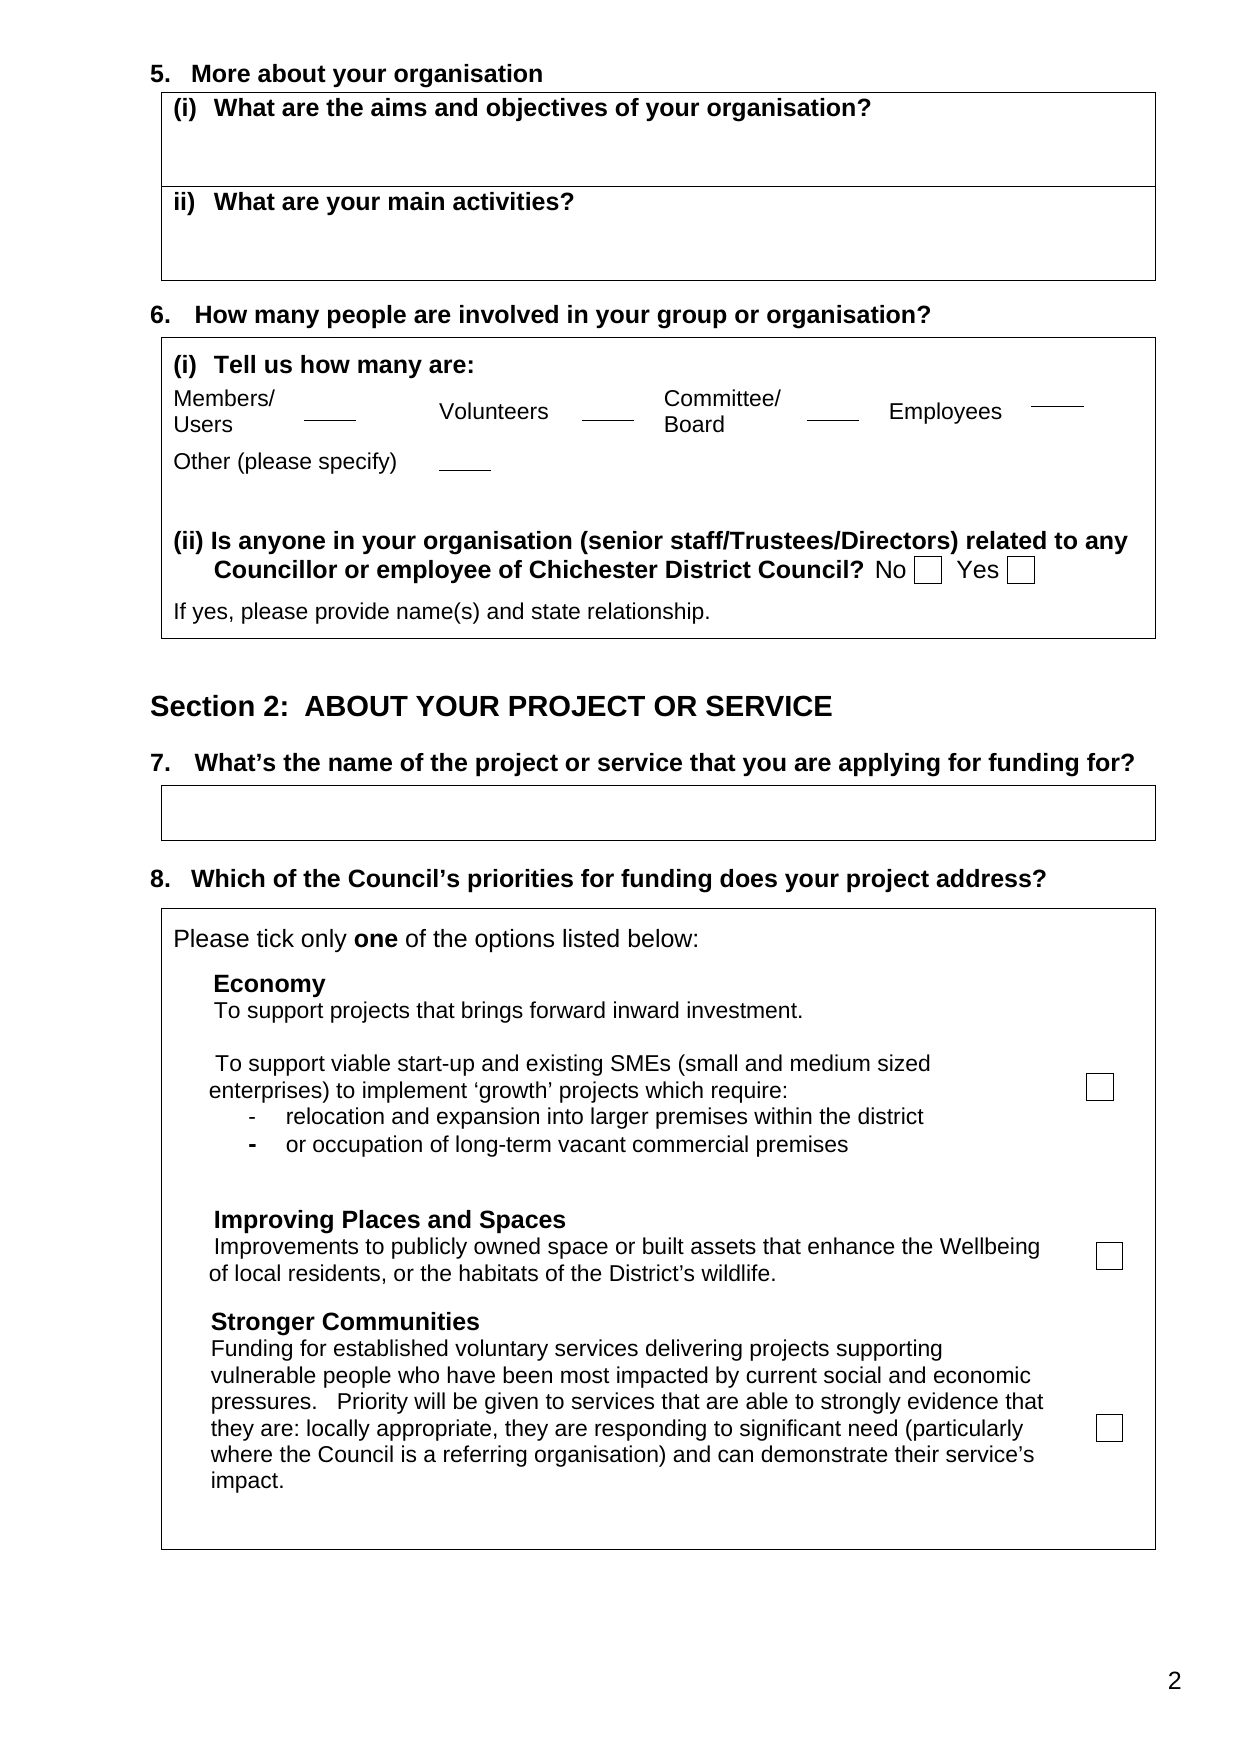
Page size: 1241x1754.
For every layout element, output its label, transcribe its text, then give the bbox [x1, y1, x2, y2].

table_header [162, 786, 1155, 839]
table_cell Improving Places and Spaces Improvements to publicly owned space or built assets that enhance the Wellbeing of local residents, or the habitats of the District’s wildlife. [162, 1205, 1062, 1307]
table_header (i) What are the aims and objectives of your organisation? [162, 93, 1155, 186]
table_header (i) Tell us how many are: (ii) Is anyone in your organisation (senior staff/Trustees/Directors) related to any Councillor or employee of Chichester District Council? No Yes If yes, please provide name(s) and state relationship. [162, 338, 1155, 638]
table_header Please tick only one of the options listed below: [162, 909, 1155, 969]
table_cell Stronger Communities Funding for established voluntary services delivering projects supporting vulnerable people who have been most impacted by current social and economic pressures. Priority will be given to services that are able to strongly evidence that they are: locally appropriate, they are responding to significant need (particularly where the Council is a referring organisation) and can demonstrate their service’s impact. [162, 1307, 1062, 1549]
text 8. Which of the Council’s priorities for funding does your project address? [150, 864, 1182, 893]
table_cell ii) What are your main activities? [162, 187, 1155, 279]
text 7. What’s the name of the project or service that you are applying for funding for? [150, 748, 1216, 776]
table_cell [1063, 1205, 1155, 1307]
table_cell [1063, 1307, 1155, 1549]
subtitle Section 2: ABOUT YOUR PROJECT OR SERVICE [150, 689, 1182, 722]
table_cell Economy To support projects that brings forward inward investment. To support viable start-up and existing SMEs (small and medium sized enterprises) to implement ‘growth’ projects which require: relocation and expansion into larger premises within the district or occupation of long-term vacant commercial premises [162, 969, 1062, 1204]
text 5. More about your organisation [150, 59, 1182, 88]
table_cell [1063, 969, 1155, 1204]
text 6. How many people are involved in your group or organisation? [150, 300, 1182, 328]
